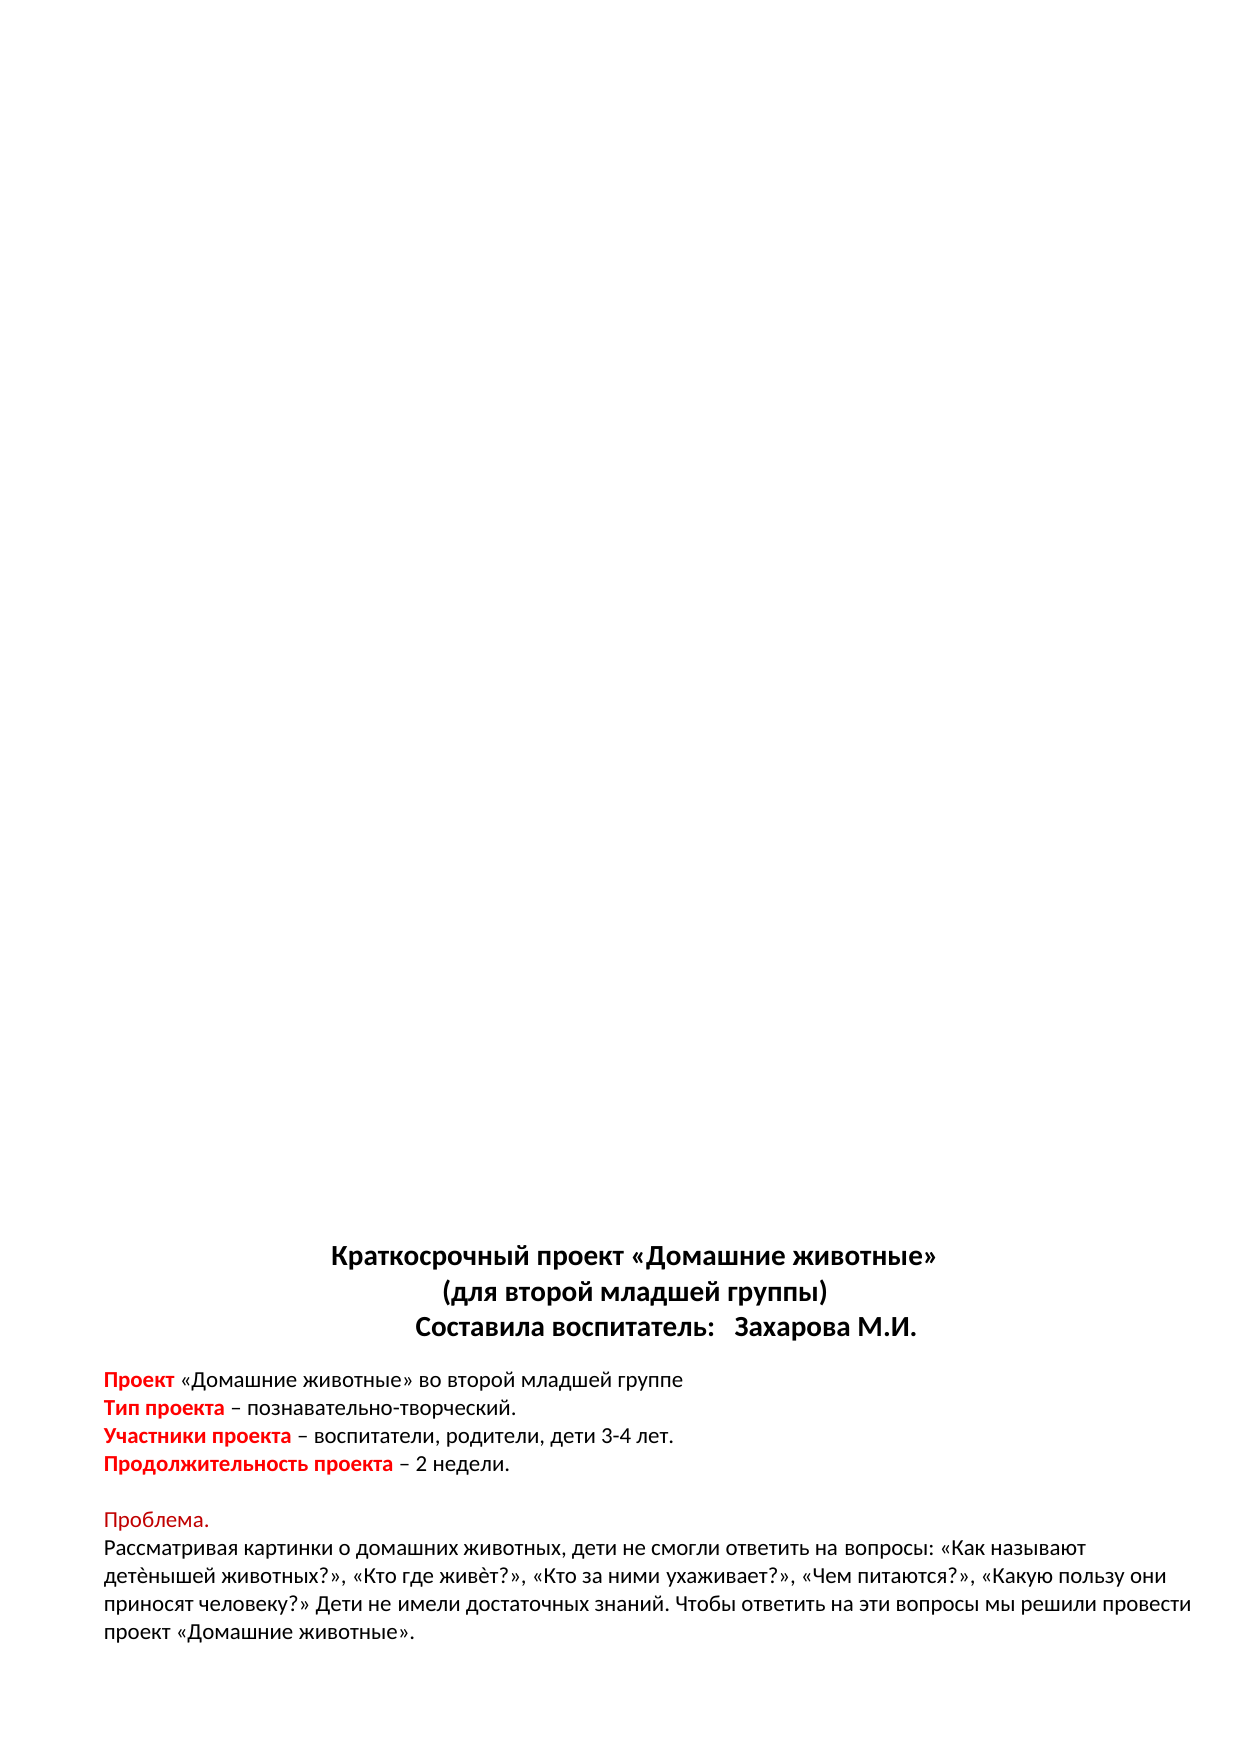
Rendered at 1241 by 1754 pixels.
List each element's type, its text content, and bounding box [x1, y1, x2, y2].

text Проект «Домашние животные» во второй младшей группе [103, 1365, 1203, 1393]
text (для второй младшей группы) [148, 1273, 1122, 1308]
text Проблема. [103, 1505, 1203, 1533]
text Рассматривая картинки о домашних животных, дети не смогли ответить на вопросы: «Как называют детѐнышей животных?», «Кто где живѐт?», «Кто за ними ухаживает?», «Чем питаются?», «Какую пользу они приносят человеку?» Дети не имели достаточных знаний. Чтобы ответить на эти вопросы мы решили провести проект «Домашние животные». [103, 1533, 1203, 1645]
text Участники проекта – воспитатели, родители, дети 3-4 лет. [103, 1421, 1203, 1449]
text Составила воспитатель: Захарова М.И. [295, 1308, 1037, 1344]
text Краткосрочный проект «Домашние животные» [148, 1237, 1122, 1273]
text Тип проекта – познавательно-творческий. [103, 1393, 1203, 1421]
text Продолжительность проекта – 2 недели. [103, 1449, 1203, 1477]
